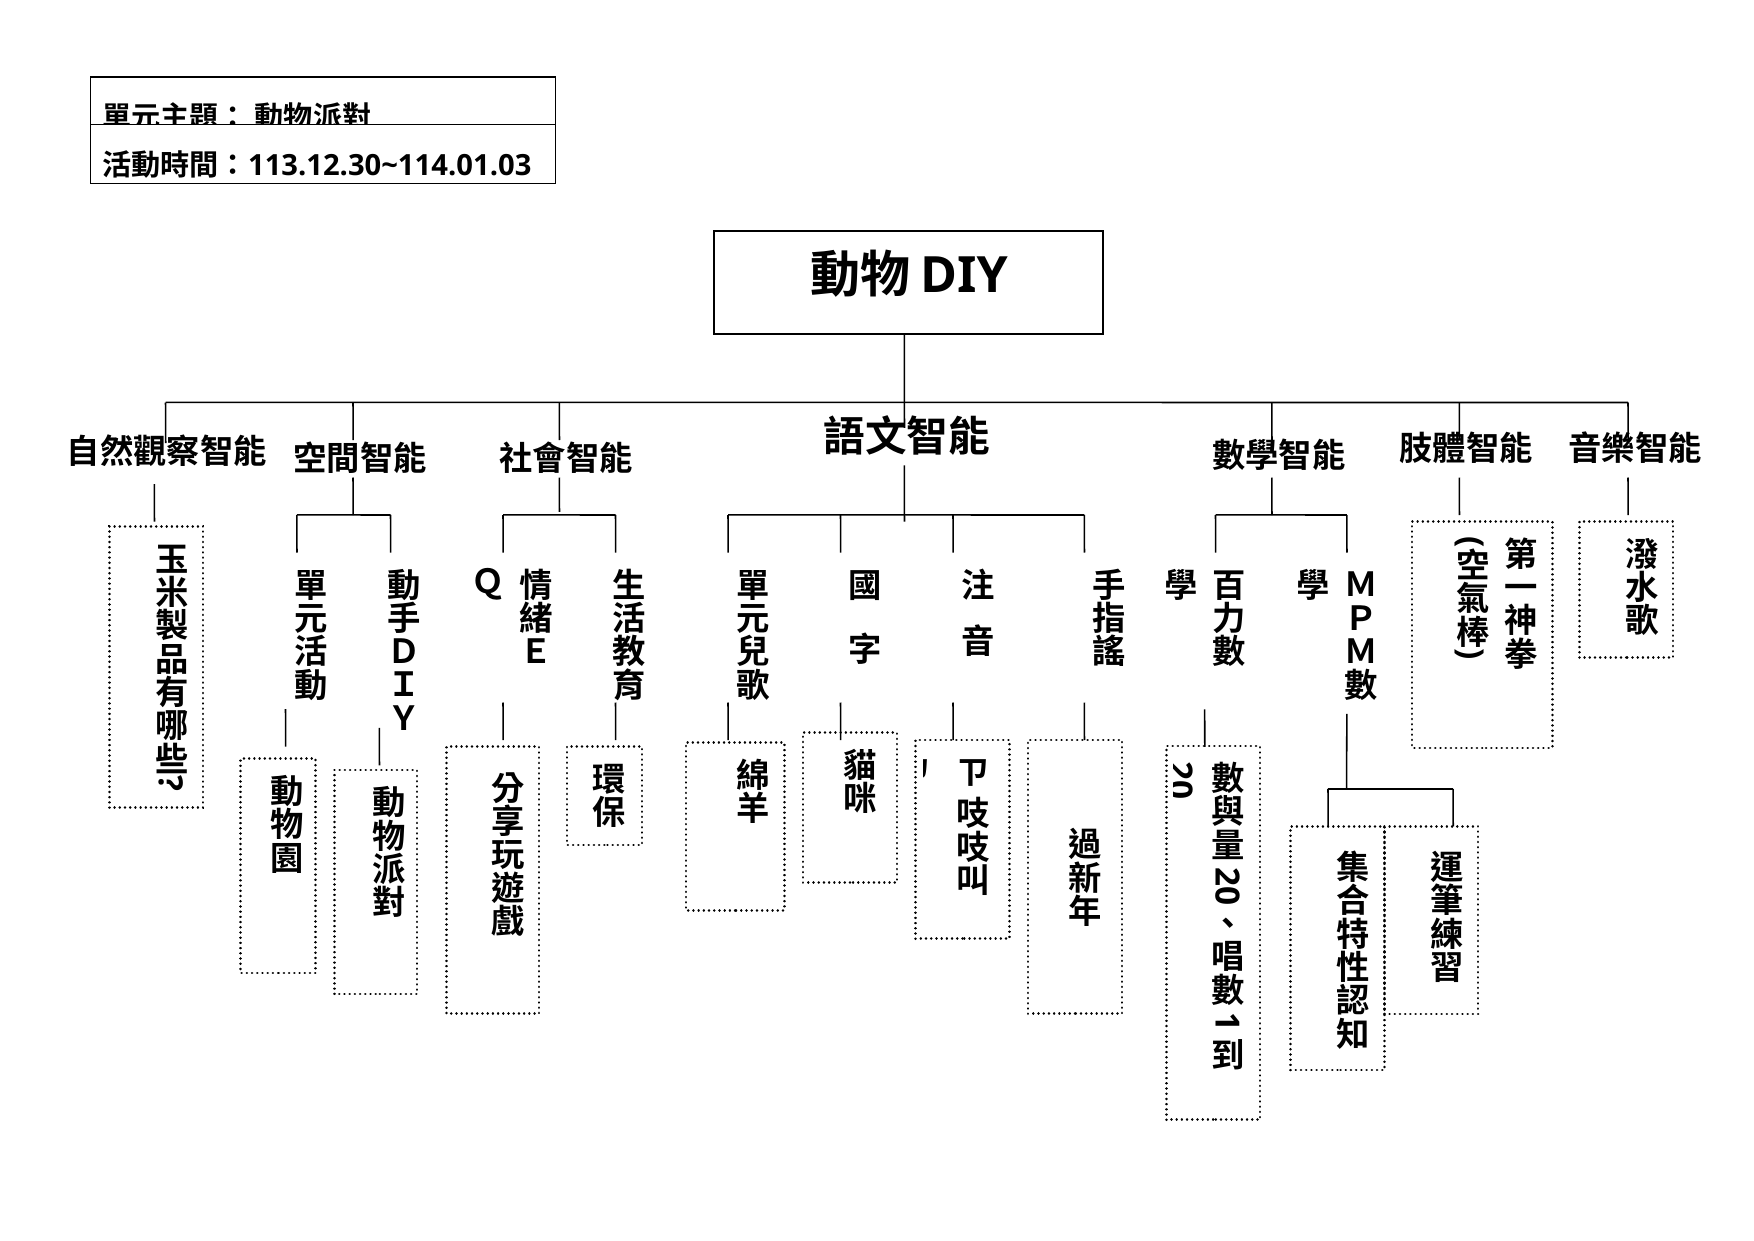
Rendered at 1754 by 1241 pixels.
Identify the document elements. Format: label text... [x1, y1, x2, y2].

table_header 單元主題： 動物派對 [91, 78, 555, 124]
table_cell 活動時間：113.12.30~114.01.03 [91, 125, 555, 183]
